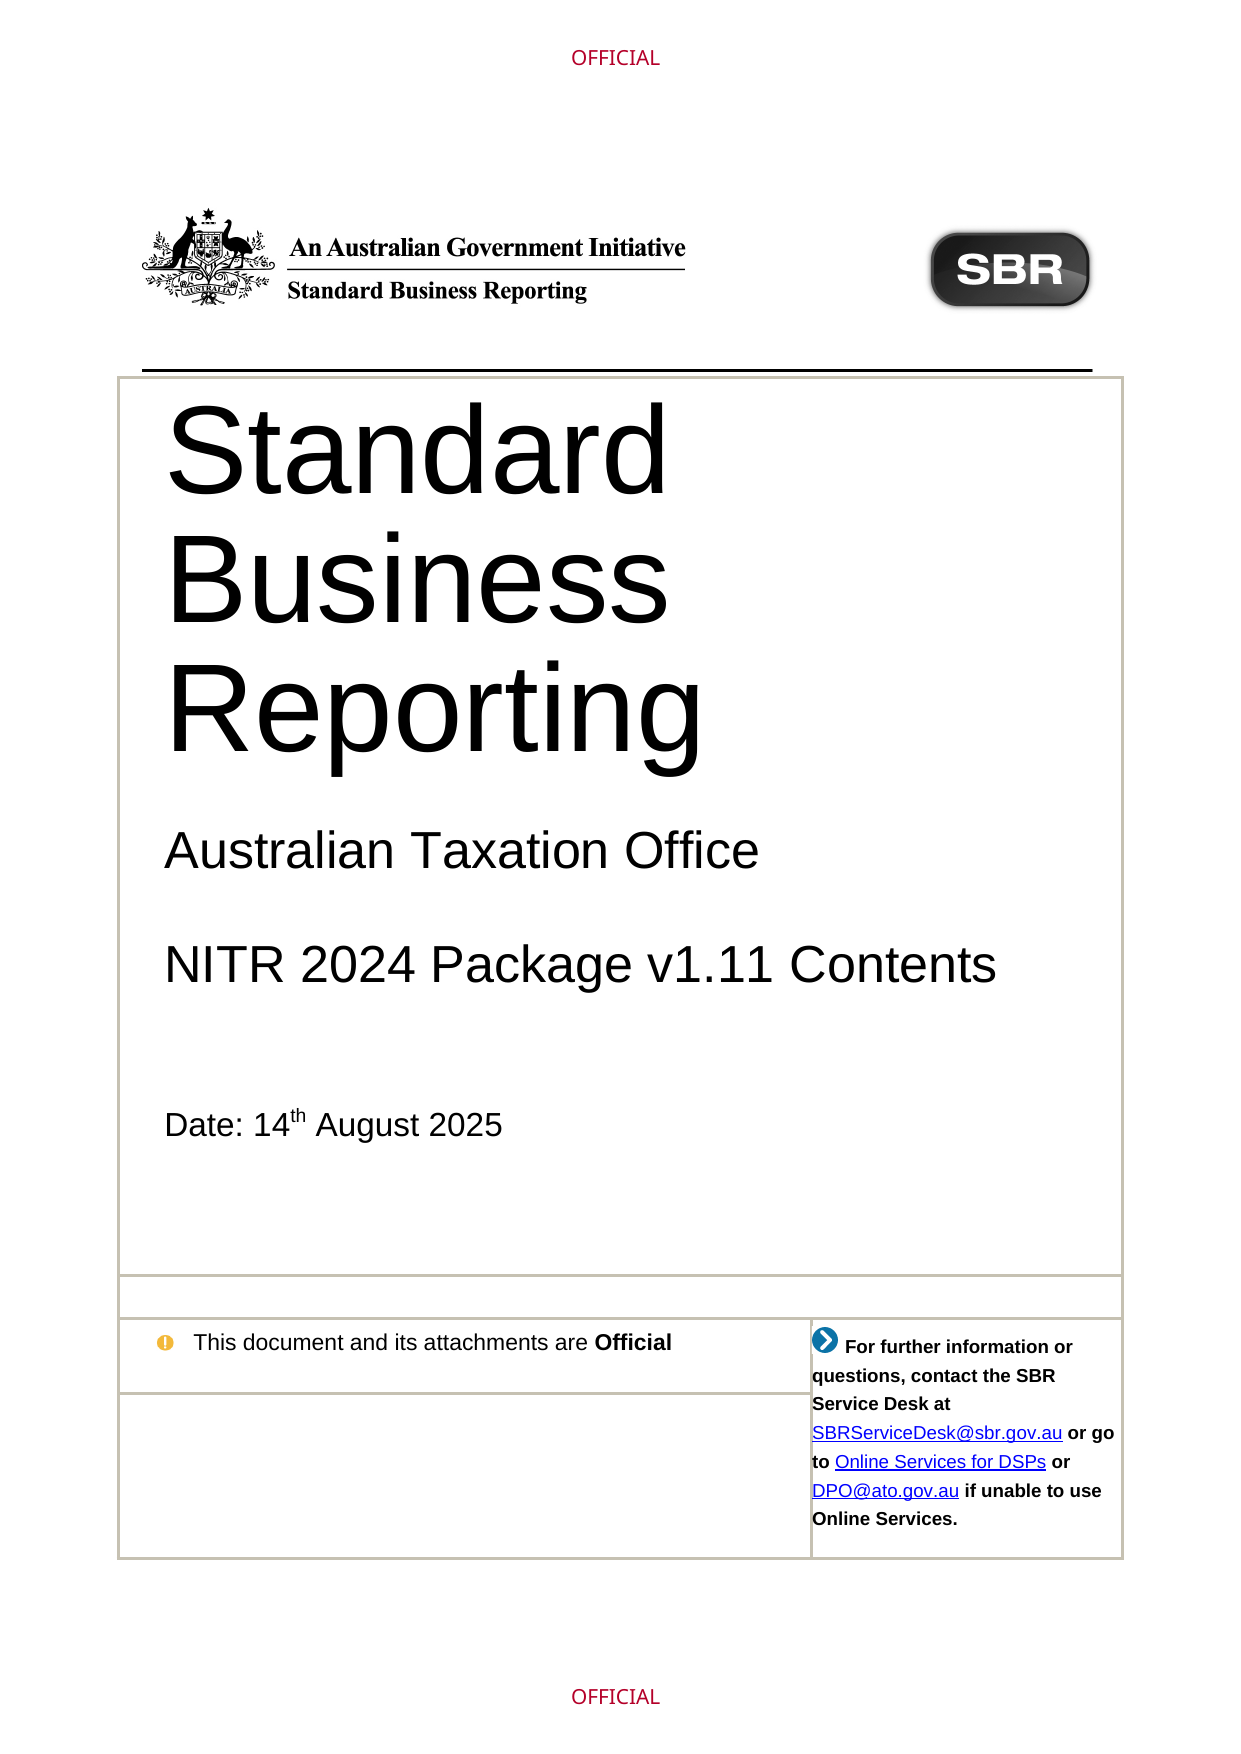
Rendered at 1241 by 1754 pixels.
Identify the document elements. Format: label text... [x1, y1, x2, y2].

table_cell This document and its attachments are Official [120, 1320, 810, 1392]
picture [811, 1342, 823, 1354]
picture [821, 1331, 831, 1349]
picture [156, 1334, 174, 1351]
table_cell Standard Business Reporting Australian Taxation Office NITR 2024 Package v1.11 Contents Date: 14th August 2025 [120, 379, 1121, 1274]
picture [827, 1326, 839, 1338]
table_cell [120, 1277, 1121, 1317]
picture [811, 1326, 823, 1339]
table_cell [118, 335, 827, 376]
table_cell [938, 335, 1122, 376]
table_cell For further information or questions, contact the SBR Service Desk at SBRServiceDesk@sbr.gov.au or go to Online Services for DSPs or DPO@ato.gov.au if unable to use Online Services. [813, 1320, 1121, 1557]
picture [827, 1342, 839, 1354]
table_cell [120, 1395, 810, 1557]
picture [0, 147, 1241, 466]
table_cell [827, 335, 938, 376]
table_header [118, 148, 1122, 335]
